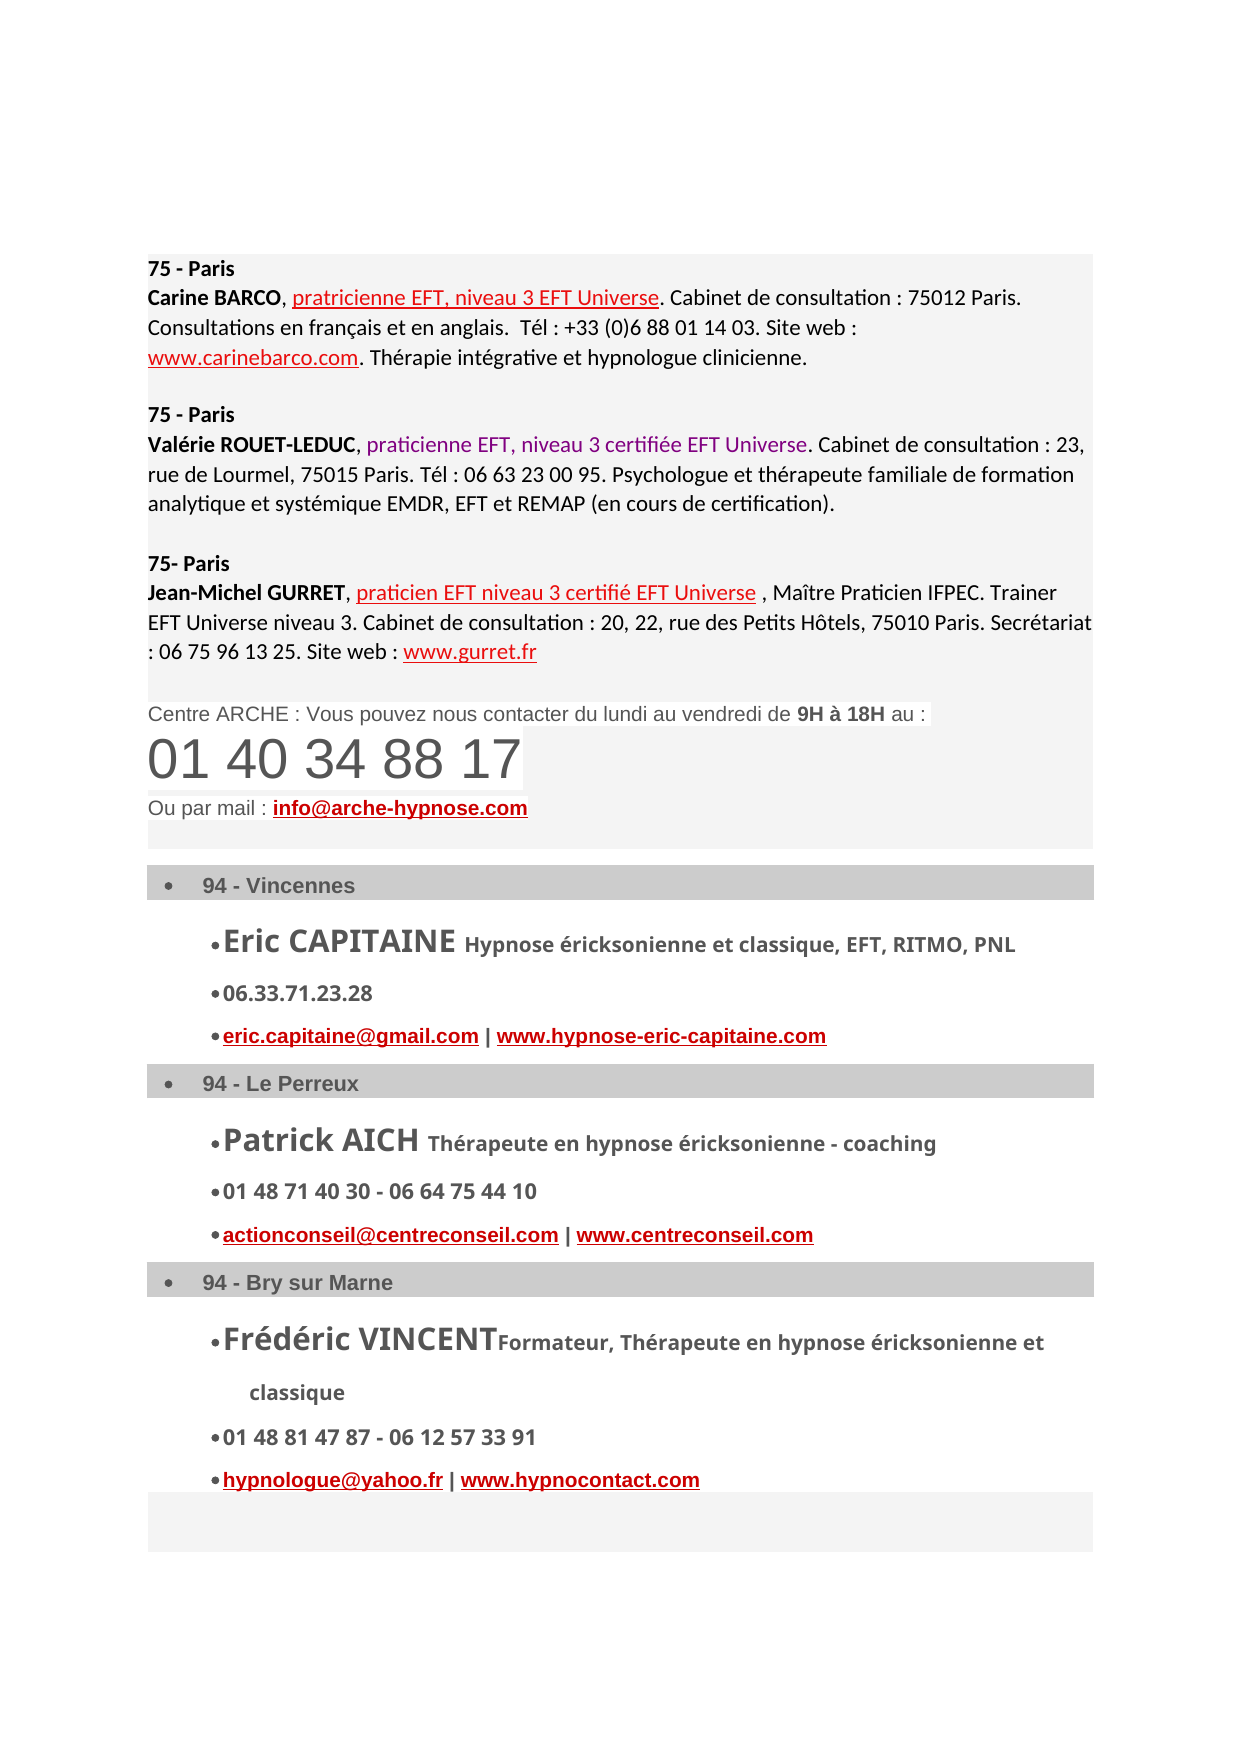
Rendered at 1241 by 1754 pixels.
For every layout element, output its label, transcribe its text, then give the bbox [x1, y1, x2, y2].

list 94 - Le Perreux [148, 1065, 1093, 1097]
list actionconseil@centreconseil.com | www.centreconseil.com [212, 1222, 1093, 1247]
list hypnologue@yahoo.fr | www.hypnocontact.com [212, 1467, 1093, 1492]
list 06.33.71.23.28 [212, 978, 1093, 1007]
list 94 - Vincennes [148, 867, 1093, 898]
subtitle 75 - Paris [148, 400, 1093, 428]
list eric.capitaine@gmail.com | www.hypnose-eric-capitaine.com [212, 1023, 1093, 1048]
list Eric CAPITAINE Hypnose éricksonienne et classique, EFT, RITMO, PNL [212, 915, 1093, 962]
list 94 - Bry sur Marne [148, 1264, 1093, 1295]
list Frédéric VINCENTFormateur, Thérapeute en hypnose éricksonienne et classique [212, 1312, 1093, 1406]
text Jean-Michel GURRET, praticien EFT niveau 3 certifié EFT Universe , Maître Praticien IFPEC. Trainer EFT Universe niveau 3. Cabinet de consultation : 20, 22, rue des Petits Hôtels, 75010 Paris. Secrétariat : 06 75 96 13 25. Site web : www.gurret.fr [148, 577, 1093, 666]
text 75- Paris [148, 547, 1093, 577]
text Centre ARCHE : Vous pouvez nous contacter du lundi au vendredi de 9H à 18H au : 01 40 34 88 17 Ou par mail : info@arche-hypnose.com [148, 696, 1093, 820]
text Valérie ROUET-LEDUC, praticienne EFT, niveau 3 certifiée EFT Universe. Cabinet de consultation : 23, rue de Lourmel, 75015 Paris. Tél : 06 63 23 00 95. Psychologue et thérapeute familiale de formation analytique et systémique EMDR, EFT et REMAP (en cours de certification). [148, 428, 1093, 517]
list 01 48 81 47 87 - 06 12 57 33 91 [212, 1422, 1093, 1451]
text 75 - Paris [148, 254, 1093, 282]
list 01 48 71 40 30 - 06 64 75 44 10 [212, 1176, 1093, 1206]
text Carine BARCO, pratricienne EFT, niveau 3 EFT Universe. Cabinet de consultation : 75012 Paris. Consultations en français et en anglais. Tél : +33 (0)6 88 01 14 03. Site web : www.carinebarco.com. Thérapie intégrative et hypnologue clinicienne. [148, 282, 1093, 371]
list Patrick AICH Thérapeute en hypnose éricksonienne - coaching [212, 1114, 1093, 1161]
